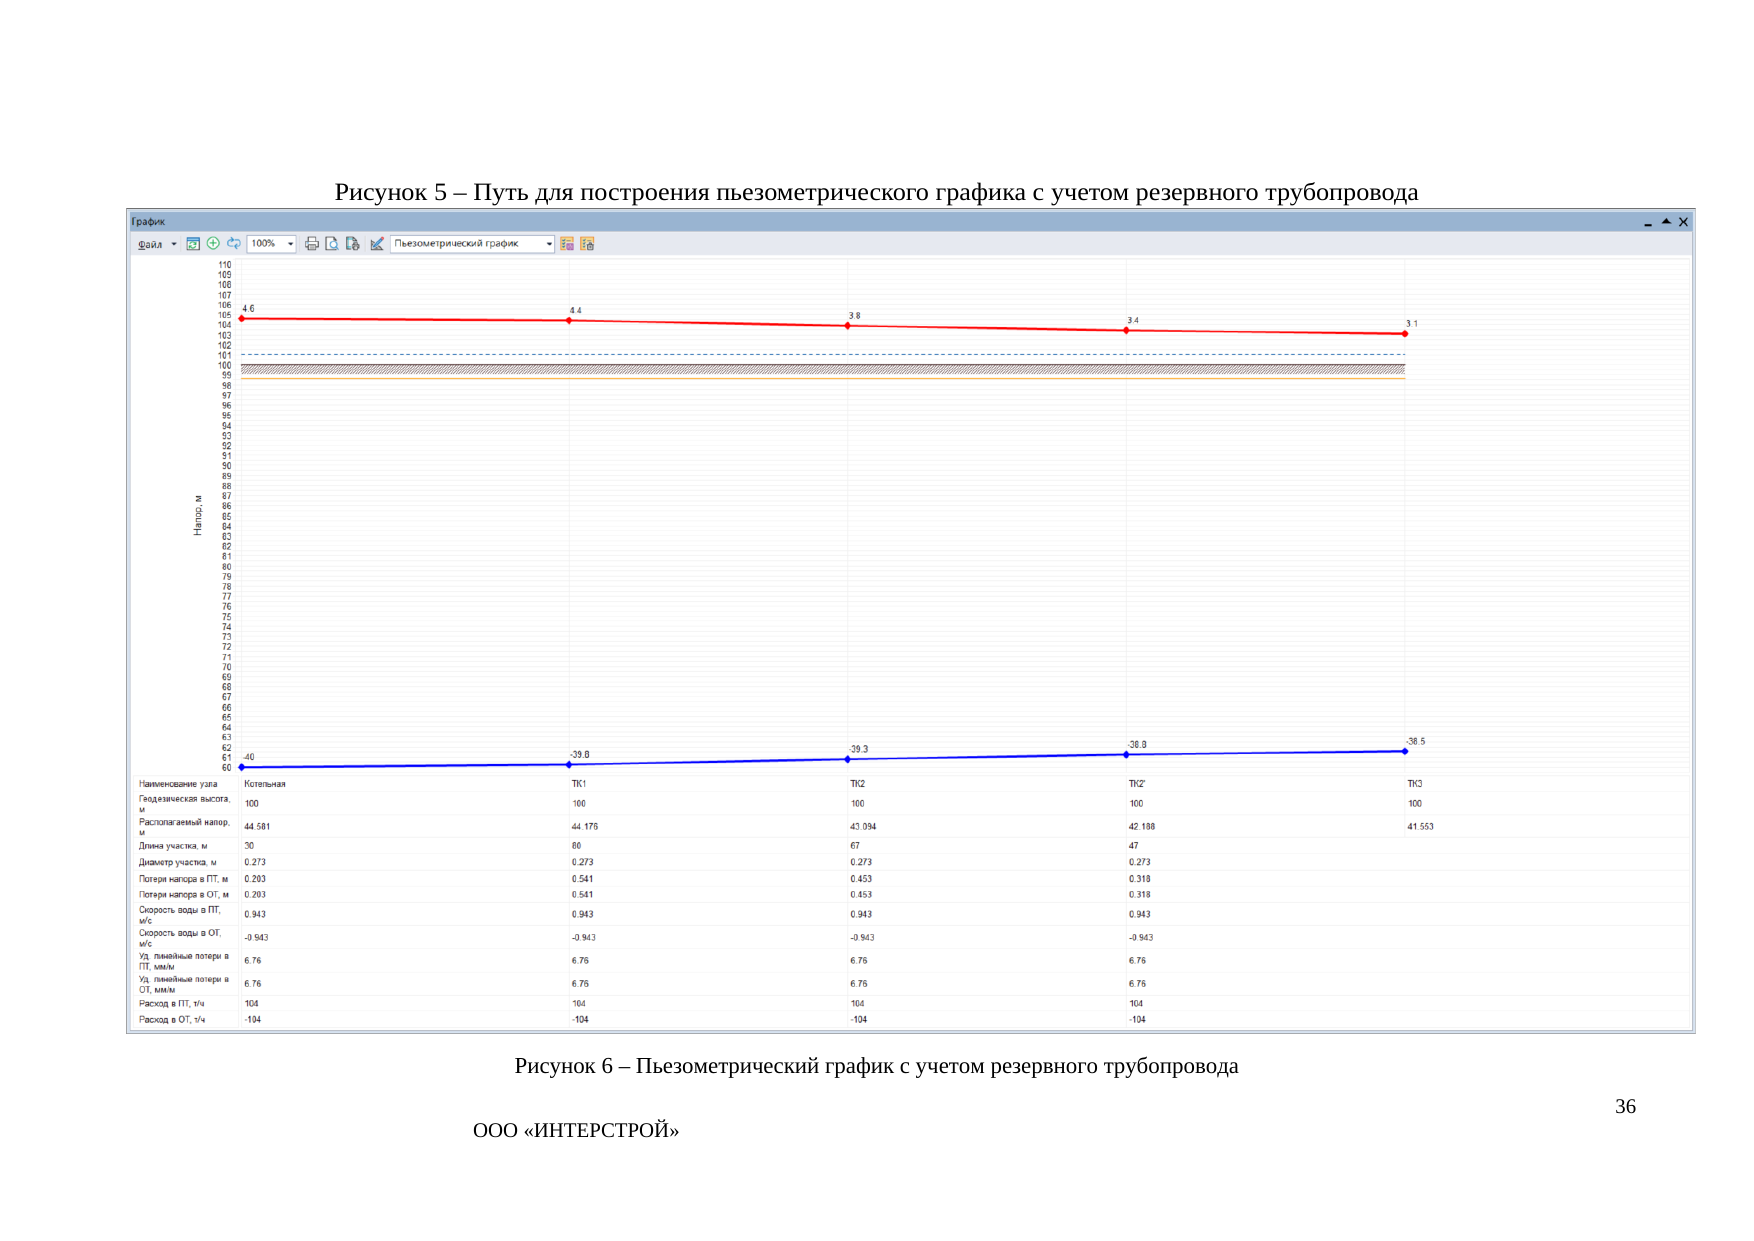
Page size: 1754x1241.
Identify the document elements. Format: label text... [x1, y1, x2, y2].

text Рисунок 5 – Путь для построения пьезометрического графика с учетом резервного трубопровода [118, 177, 1636, 206]
picture [126, 208, 1696, 1034]
